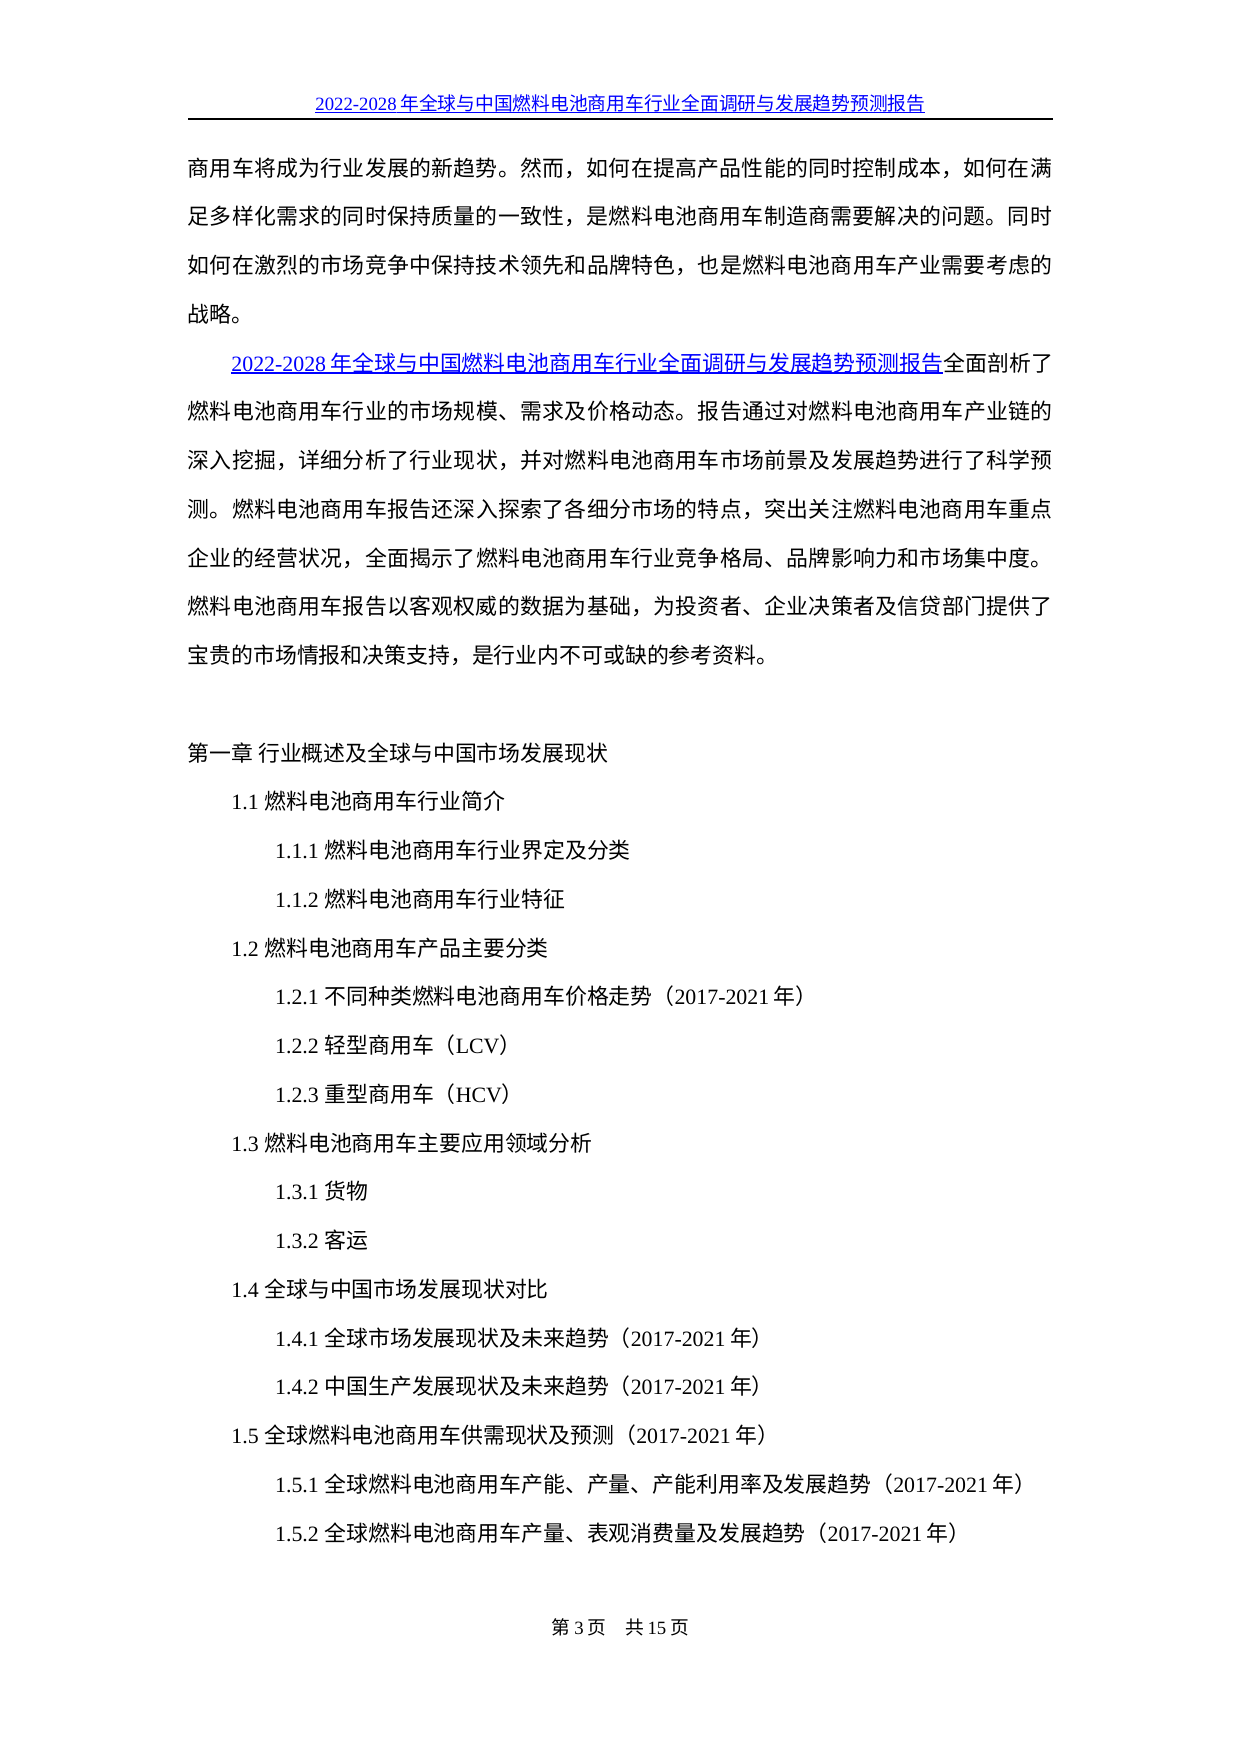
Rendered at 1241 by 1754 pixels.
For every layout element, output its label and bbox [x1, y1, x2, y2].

text [187, 150, 1053, 1548]
